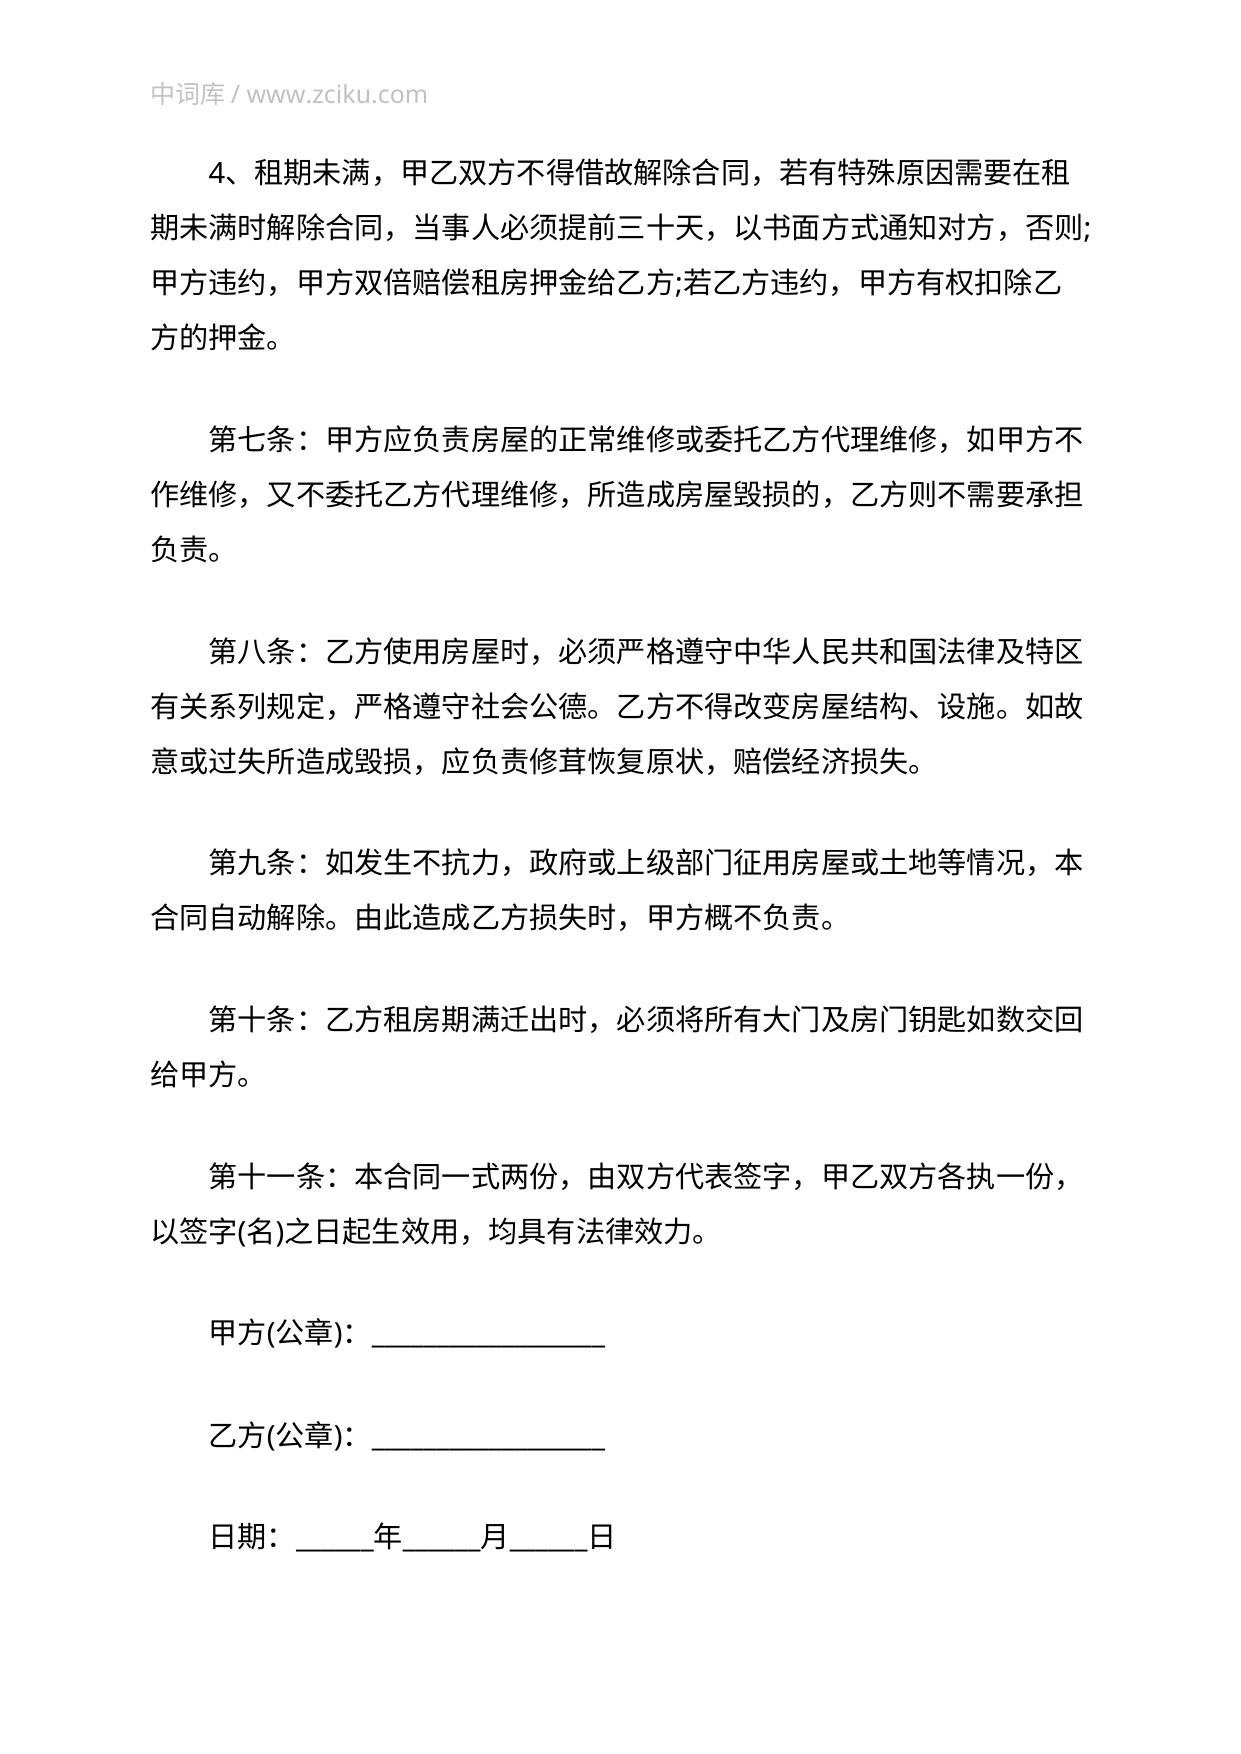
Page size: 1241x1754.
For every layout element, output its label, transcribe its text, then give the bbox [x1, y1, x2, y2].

text 第十一条：本合同一式两份，由双方代表签字，甲乙双方各执一份，以签字(名)之日起生效用，均具有法律效力。 [150, 1153, 1090, 1251]
text 4、租期未满，甲乙双方不得借故解除合同，若有特殊原因需要在租期未满时解除合同，当事人必须提前三十天，以书面方式通知对方，否则;甲方违约，甲方双倍赔偿租房押金给乙方;若乙方违约，甲方有权扣除乙方的押金。 [150, 150, 1090, 357]
text 日期：______年______月______日 [150, 1514, 1090, 1556]
text 第十条：乙方租房期满迁出时，必须将所有大门及房门钥匙如数交回给甲方。 [150, 997, 1090, 1094]
text 第八条：乙方使用房屋时，必须严格遵守中华人民共和国法律及特区有关系列规定，严格遵守社会公德。乙方不得改变房屋结构、设施。如故意或过失所造成毁损，应负责修茸恢复原状，赔偿经济损失。 [150, 628, 1090, 780]
text 第七条：甲方应负责房屋的正常维修或委托乙方代理维修，如甲方不作维修，又不委托乙方代理维修，所造成房屋毁损的，乙方则不需要承担负责。 [150, 417, 1090, 569]
text 乙方(公章)：__________________ [150, 1412, 1090, 1454]
text 甲方(公章)：__________________ [150, 1310, 1090, 1352]
text 第九条：如发生不抗力，政府或上级部门征用房屋或土地等情况，本合同自动解除。由此造成乙方损失时，甲方概不负责。 [150, 840, 1090, 937]
